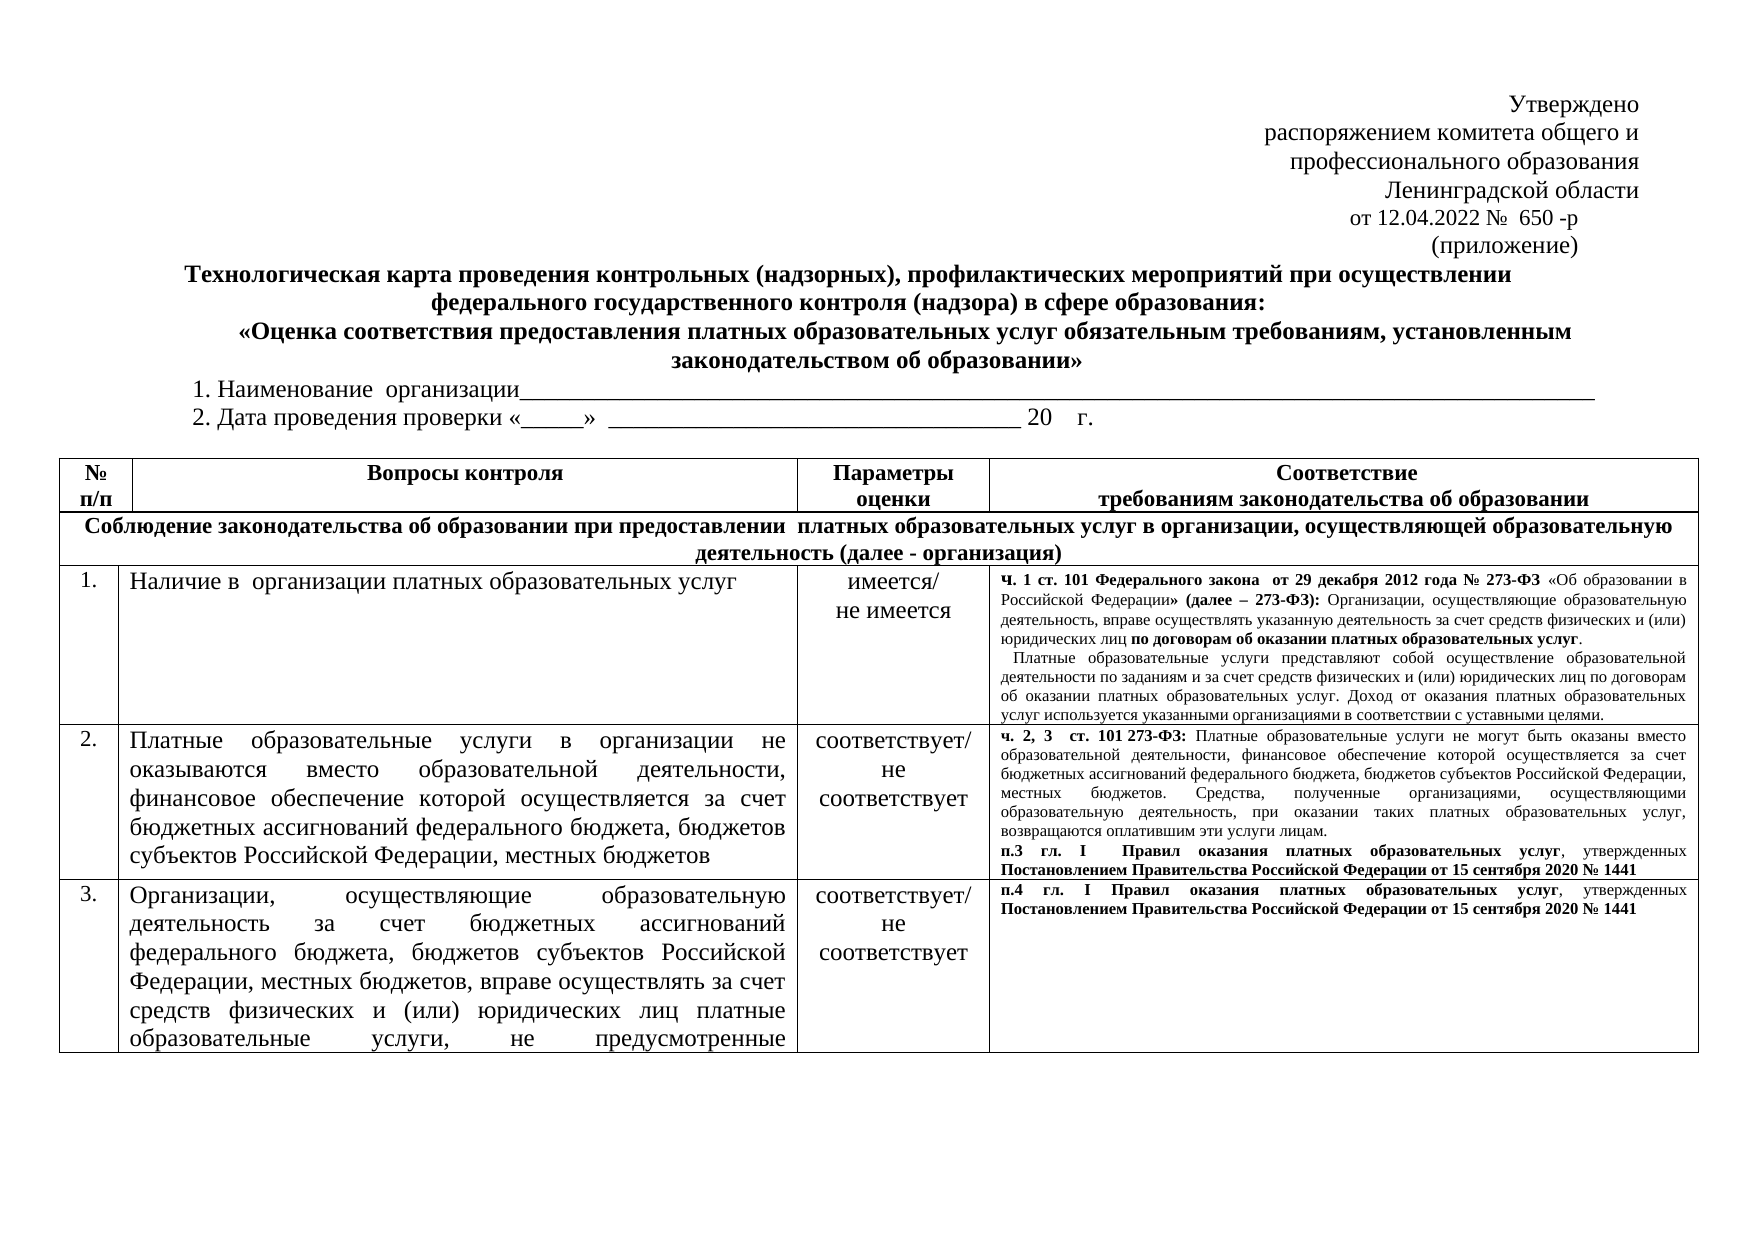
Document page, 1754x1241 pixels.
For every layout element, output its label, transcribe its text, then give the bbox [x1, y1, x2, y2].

text от 12.04.2022 № 650 -р [118, 204, 1578, 230]
table_cell ч. 2, 3 ст. 101 273-ФЗ: Платные образовательные услуги не могут быть оказаны вместо образовательной деятельности, финансовое обеспечение которой осуществляется за счет бюджетных ассигнований федерального бюджета, бюджетов субъектов Российской Федерации, местных бюджетов. Средства, полученные организациями, осуществляющими образовательную деятельность, при оказании таких платных образовательных услуг, возвращаются оплатившим эти услуги лицам. п.3 гл. I Правил оказания платных образовательных услуг, утвержденных Постановлением Правительства Российской Федерации от 15 сентября 2020 № 1441 [990, 725, 1698, 879]
table_cell ч. 1 ст. 101 Федерального закона от 29 декабря 2012 года № 273-ФЗ «Об образовании в Российской Федерации» (далее – 273-ФЗ): Организации, осуществляющие образовательную деятельность, вправе осуществлять указанную деятельность за счет средств физических и (или) юридических лиц по договорам об оказании платных образовательных услуг. Платные образовательные услуги представляют собой осуществление образовательной деятельности по заданиям и за счет средств физических и (или) юридических лиц по договорам об оказании платных образовательных услуг. Доход от оказания платных образовательных услуг используется указанными организациями в соответствии с уставными целями. [990, 566, 1698, 724]
text «Оценка соответствия предоставления платных образовательных услуг обязательным требованиям, установленным законодательством об образовании» [118, 316, 1636, 374]
table_cell 1. [60, 566, 118, 724]
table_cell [119, 880, 797, 1052]
table_cell 3. [60, 880, 118, 1052]
text Ленинградской области [118, 175, 1639, 204]
text Утверждено [118, 89, 1639, 117]
table_header Вопросы контроля [133, 459, 797, 511]
text распоряжением комитета общего и [118, 117, 1639, 146]
table_cell Платные образовательные услуги в организации не оказываются вместо образовательной деятельности, финансовое обеспечение которой осуществляется за счет бюджетных ассигнований федерального бюджета, бюджетов субъектов Российской Федерации, местных бюджетов [119, 725, 797, 879]
table_cell Соблюдение законодательства об образовании при предоставлении платных образовательных услуг в организации, осуществляющей образовательную деятельность (далее - организация) [60, 513, 1698, 565]
table_cell имеется/ не имеется [798, 566, 989, 724]
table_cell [990, 880, 1698, 1052]
text 2. Дата проведения проверки «_____» _________________________________ 20 г. [118, 402, 1636, 431]
table_header Соответствие требованиям законодательства об образовании [990, 459, 1698, 511]
text профессионального образования [118, 146, 1639, 175]
text 1. Наименование организации______________________________________________________________________________________ [118, 374, 1636, 402]
text Технологическая карта проведения контрольных (надзорных), профилактических мероприятий при осуществлении федерального государственного контроля (надзора) в сфере образования: [118, 259, 1578, 316]
table_cell соответствует/не соответствует [798, 725, 989, 879]
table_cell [798, 880, 989, 1052]
text (приложение) [118, 230, 1578, 259]
table_header Параметры оценки [798, 459, 989, 511]
table_header № п/п [60, 459, 132, 511]
table_cell 2. [60, 725, 118, 879]
table_cell Наличие в организации платных образовательных услуг [119, 566, 797, 724]
